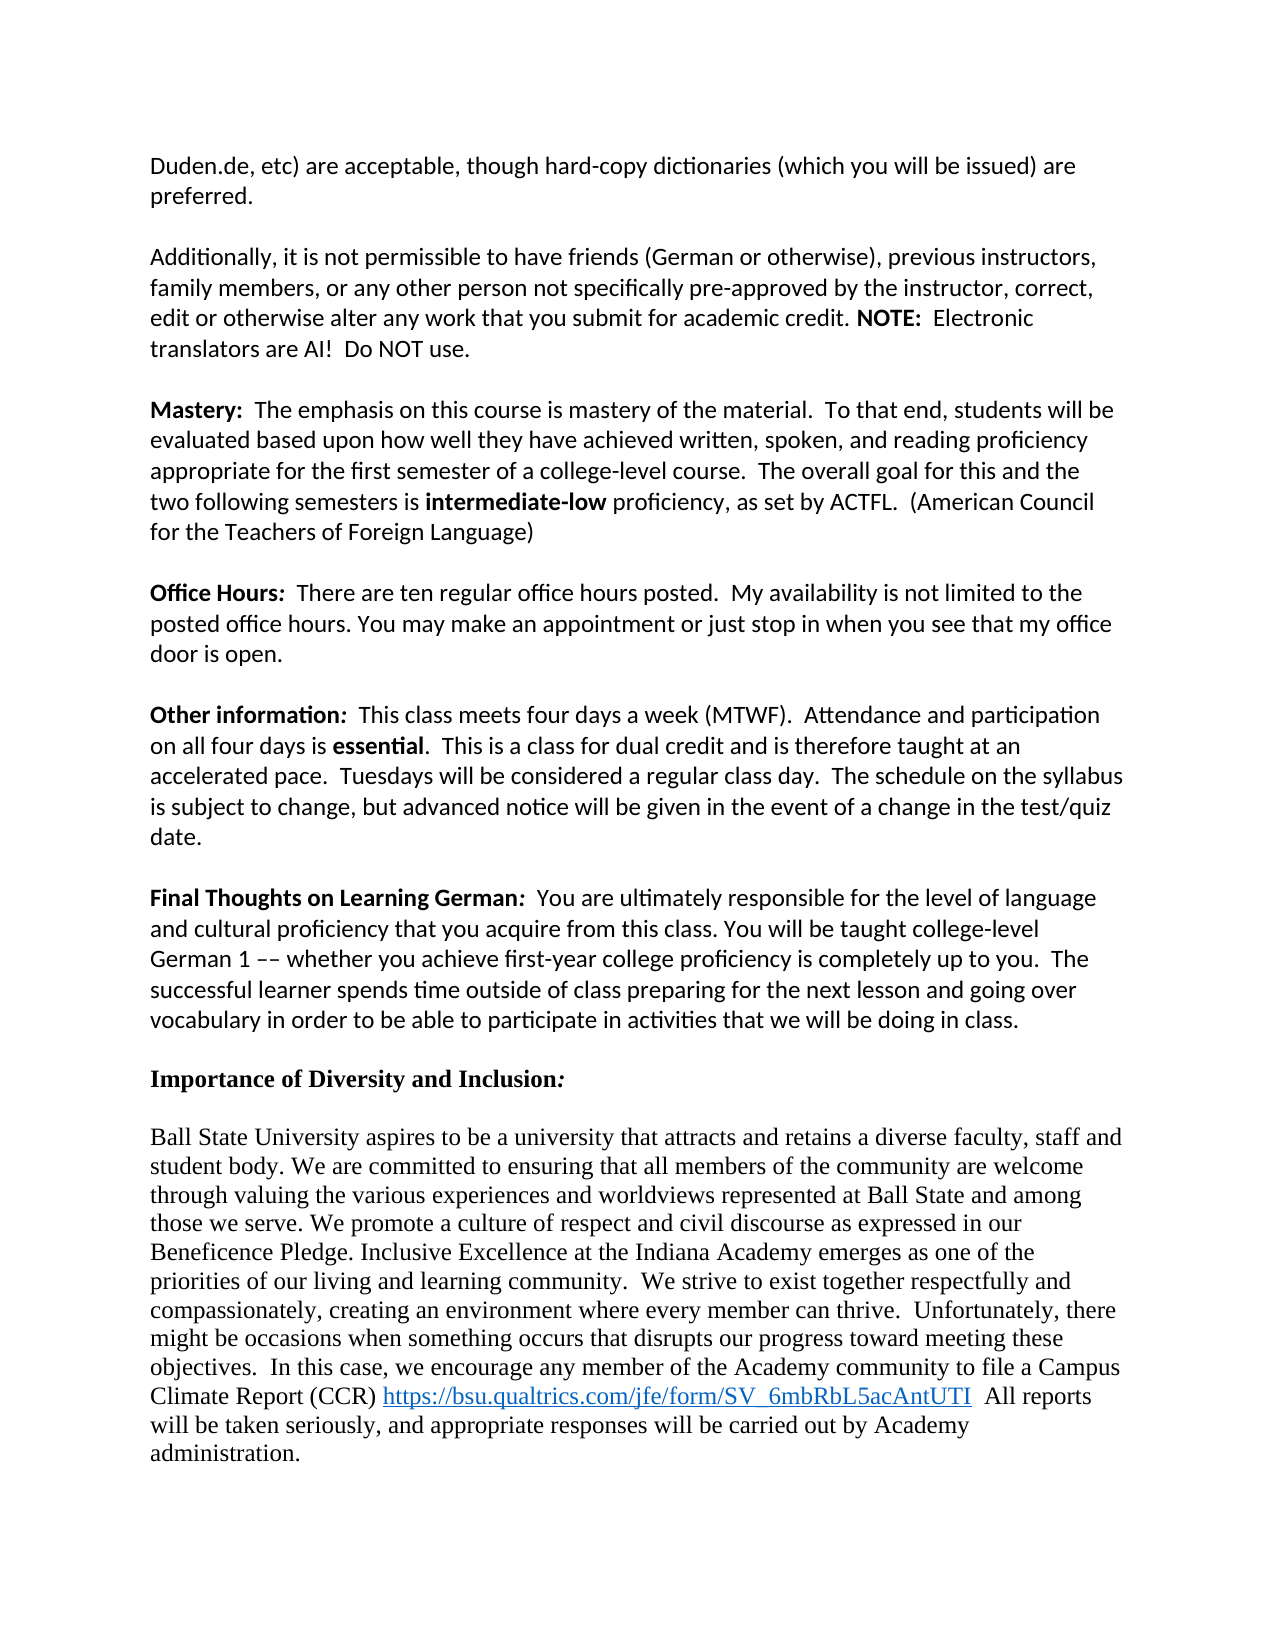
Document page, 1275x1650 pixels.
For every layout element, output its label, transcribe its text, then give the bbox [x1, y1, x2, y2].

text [150, 150, 1125, 211]
text Final Thoughts on Learning German: You are ultimately responsible for the level of language and cultural proficiency that you acquire from this class. You will be taught college-level German 1 –– whether you achieve first-year college proficiency is completely up to you. The successful learner spends time outside of class preparing for the next lesson and going over vocabulary in order to be able to participate in activities that we will be doing in class. [150, 882, 1125, 1035]
text Mastery: The emphasis on this course is mastery of the material. To that end, students will be evaluated based upon how well they have achieved written, spoken, and reading proficiency appropriate for the first semester of a college-level course. The overall goal for this and the two following semesters is intermediate-low proficiency, as set by ACTFL. (American Council for the Teachers of Foreign Language) [150, 394, 1125, 547]
text Office Hours: There are ten regular office hours posted. My availability is not limited to the posted office hours. You may make an appointment or just stop in when you see that my office door is open. [150, 577, 1125, 669]
text Other information: This class meets four days a week (MTWF). Attendance and participation on all four days is essential. This is a class for dual credit and is therefore taught at an accelerated pace. Tuesdays will be considered a regular class day. The schedule on the syllabus is subject to change, but advanced notice will be given in the event of a change in the test/quiz date. [150, 699, 1125, 852]
text Importance of Diversity and Inclusion: [150, 1064, 1125, 1093]
text Ball State University aspires to be a university that attracts and retains a diverse faculty, staff and student body. We are committed to ensuring that all members of the community are welcome through valuing the various experiences and worldviews represented at Ball State and among those we serve. We promote a culture of respect and civil discourse as expressed in our Beneficence Pledge. Inclusive Excellence at the Indiana Academy emerges as one of the priorities of our living and learning community. We strive to exist together respectfully and compassionately, creating an environment where every member can thrive. Unfortunately, there might be occasions when something occurs that disrupts our progress toward meeting these objectives. In this case, we encourage any member of the Academy community to file a Campus Climate Report (CCR) https://bsu.qualtrics.com/jfe/form/SV_6mbRbL5acAntUTI All reports will be taken seriously, and appropriate responses will be carried out by Academy administration. [150, 1122, 1125, 1467]
text Additionally, it is not permissible to have friends (German or otherwise), previous instructors, family members, or any other person not specifically pre-approved by the instructor, correct, edit or otherwise alter any work that you submit for academic credit. NOTE: Electronic translators are AI! Do NOT use. [150, 242, 1125, 364]
